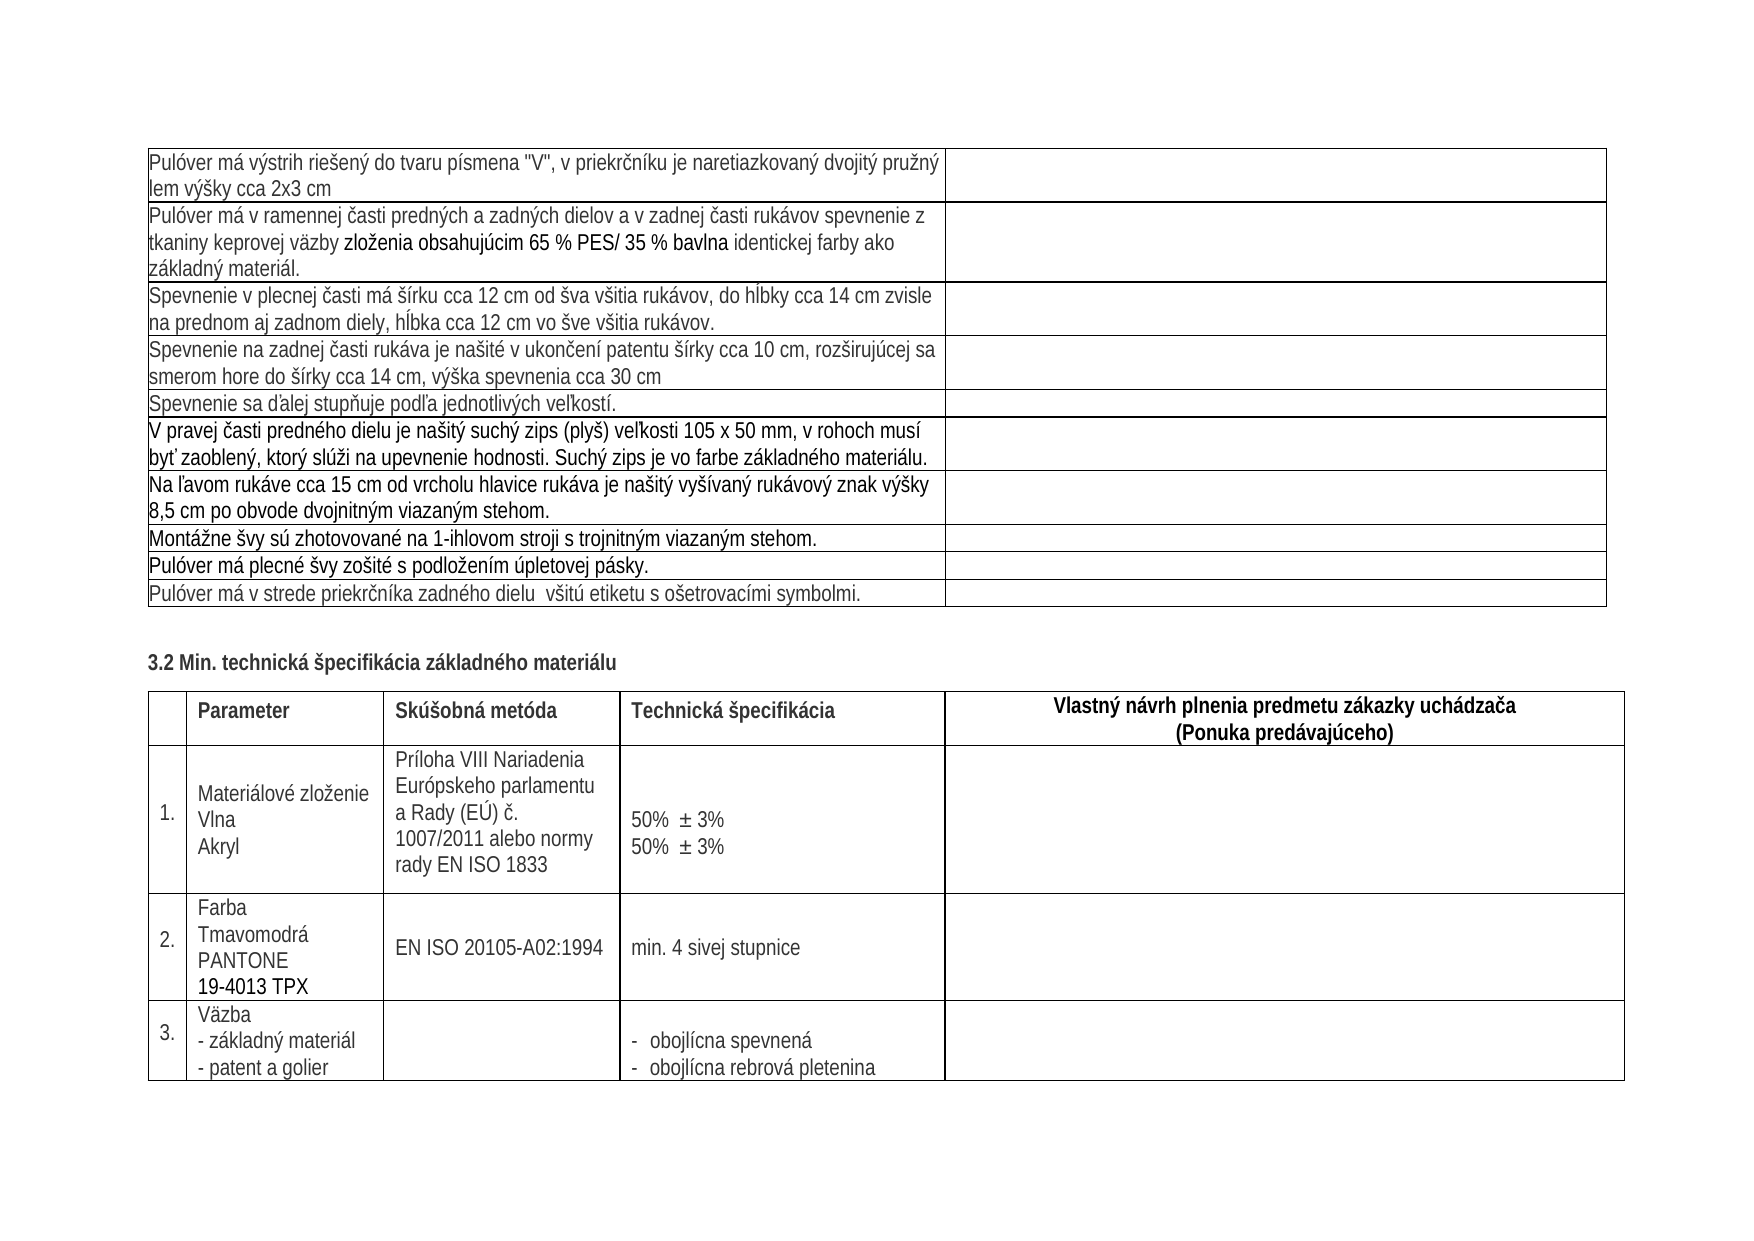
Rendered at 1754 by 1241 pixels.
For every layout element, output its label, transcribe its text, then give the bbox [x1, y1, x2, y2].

table_cell Pulóver má v ramennej časti predných a zadných dielov a v zadnej časti rukávov spevnenie z tkaniny keprovej väzby zloženia obsahujúcim 65 % PES/ 35 % bavlna identickej farby ako základný materiál. [149, 203, 945, 281]
table_cell min. 4 sivej stupnice [621, 894, 944, 1000]
table_cell [384, 1001, 619, 1080]
table_cell EN ISO 20105-A02:1994 [384, 894, 619, 1000]
table_header [149, 692, 186, 745]
table_cell Pulóver má plecné švy zošité s podložením úpletovej pásky. [149, 552, 945, 579]
table_cell Materiálové zloženie Vlna Akryl [187, 746, 383, 893]
table_cell [946, 525, 1606, 551]
table_cell 1. [149, 746, 186, 893]
table_cell [946, 746, 1624, 893]
table_cell 50% ± 3% 50% ± 3% [621, 746, 944, 893]
table_cell Spevnenie sa ďalej stupňuje podľa jednotlivých veľkostí. [149, 390, 945, 416]
table_cell [946, 552, 1606, 579]
table_header Pulóver má výstrih riešený do tvaru písmena "V", v priekrčníku je naretiazkovaný dvojitý pružný lem výšky cca 2x3 cm [149, 149, 945, 201]
table_cell Spevnenie v plecnej časti má šírku cca 12 cm od šva všitia rukávov, do hĺbky cca 14 cm zvisle na prednom aj zadnom diely, hĺbka cca 12 cm vo šve všitia rukávov. [149, 283, 945, 335]
table_cell [946, 336, 1606, 389]
table_header Parameter [187, 692, 383, 745]
table_header Technická špecifikácia [621, 692, 944, 745]
table_cell [946, 418, 1606, 470]
table_header [946, 149, 1606, 201]
table_cell [946, 390, 1606, 416]
table_cell Montážne švy sú zhotovované na 1-ihlovom stroji s trojnitným viazaným stehom. [149, 525, 945, 551]
text 3.2 Min. technická špecifikácia základného materiálu [148, 649, 1606, 675]
table_cell [946, 894, 1624, 1000]
table_header Vlastný návrh plnenia predmetu zákazky uchádzača (Ponuka predávajúceho) [946, 692, 1624, 745]
table_cell Príloha VIII Nariadenia Európskeho parlamentu a Rady (EÚ) č. 1007/2011 alebo normy rady EN ISO 1833 [384, 746, 619, 893]
table_cell [946, 580, 1606, 606]
table_cell [946, 283, 1606, 335]
table_cell Spevnenie na zadnej časti rukáva je našité v ukončení patentu šírky cca 10 cm, rozširujúcej sa smerom hore do šírky cca 14 cm, výška spevnenia cca 30 cm [149, 336, 945, 389]
table_cell obojlícna spevnená obojlícna rebrová pletenina [621, 1001, 944, 1080]
table_cell [946, 203, 1606, 281]
table_cell V pravej časti predného dielu je našitý suchý zips (plyš) veľkosti 105 x 50 mm, v rohoch musí byť zaoblený, ktorý slúži na upevnenie hodnosti. Suchý zips je vo farbe základného materiálu. [149, 418, 945, 470]
table_cell Väzba - základný materiál - patent a golier [187, 1001, 383, 1080]
table_cell 2. [149, 894, 186, 1000]
table_cell 3. [149, 1001, 186, 1080]
table_cell Farba Tmavomodrá PANTONE 19-4013 TPX [187, 894, 383, 1000]
table_header Skúšobná metóda [384, 692, 619, 745]
table_cell [946, 1001, 1624, 1080]
table_cell Pulóver má v strede priekrčníka zadného dielu všitú etiketu s ošetrovacími symbolmi. [149, 580, 945, 606]
table_cell Na ľavom rukáve cca 15 cm od vrcholu hlavice rukáva je našitý vyšívaný rukávový znak výšky 8,5 cm po obvode dvojnitným viazaným stehom. [149, 471, 945, 524]
table_cell [946, 471, 1606, 524]
